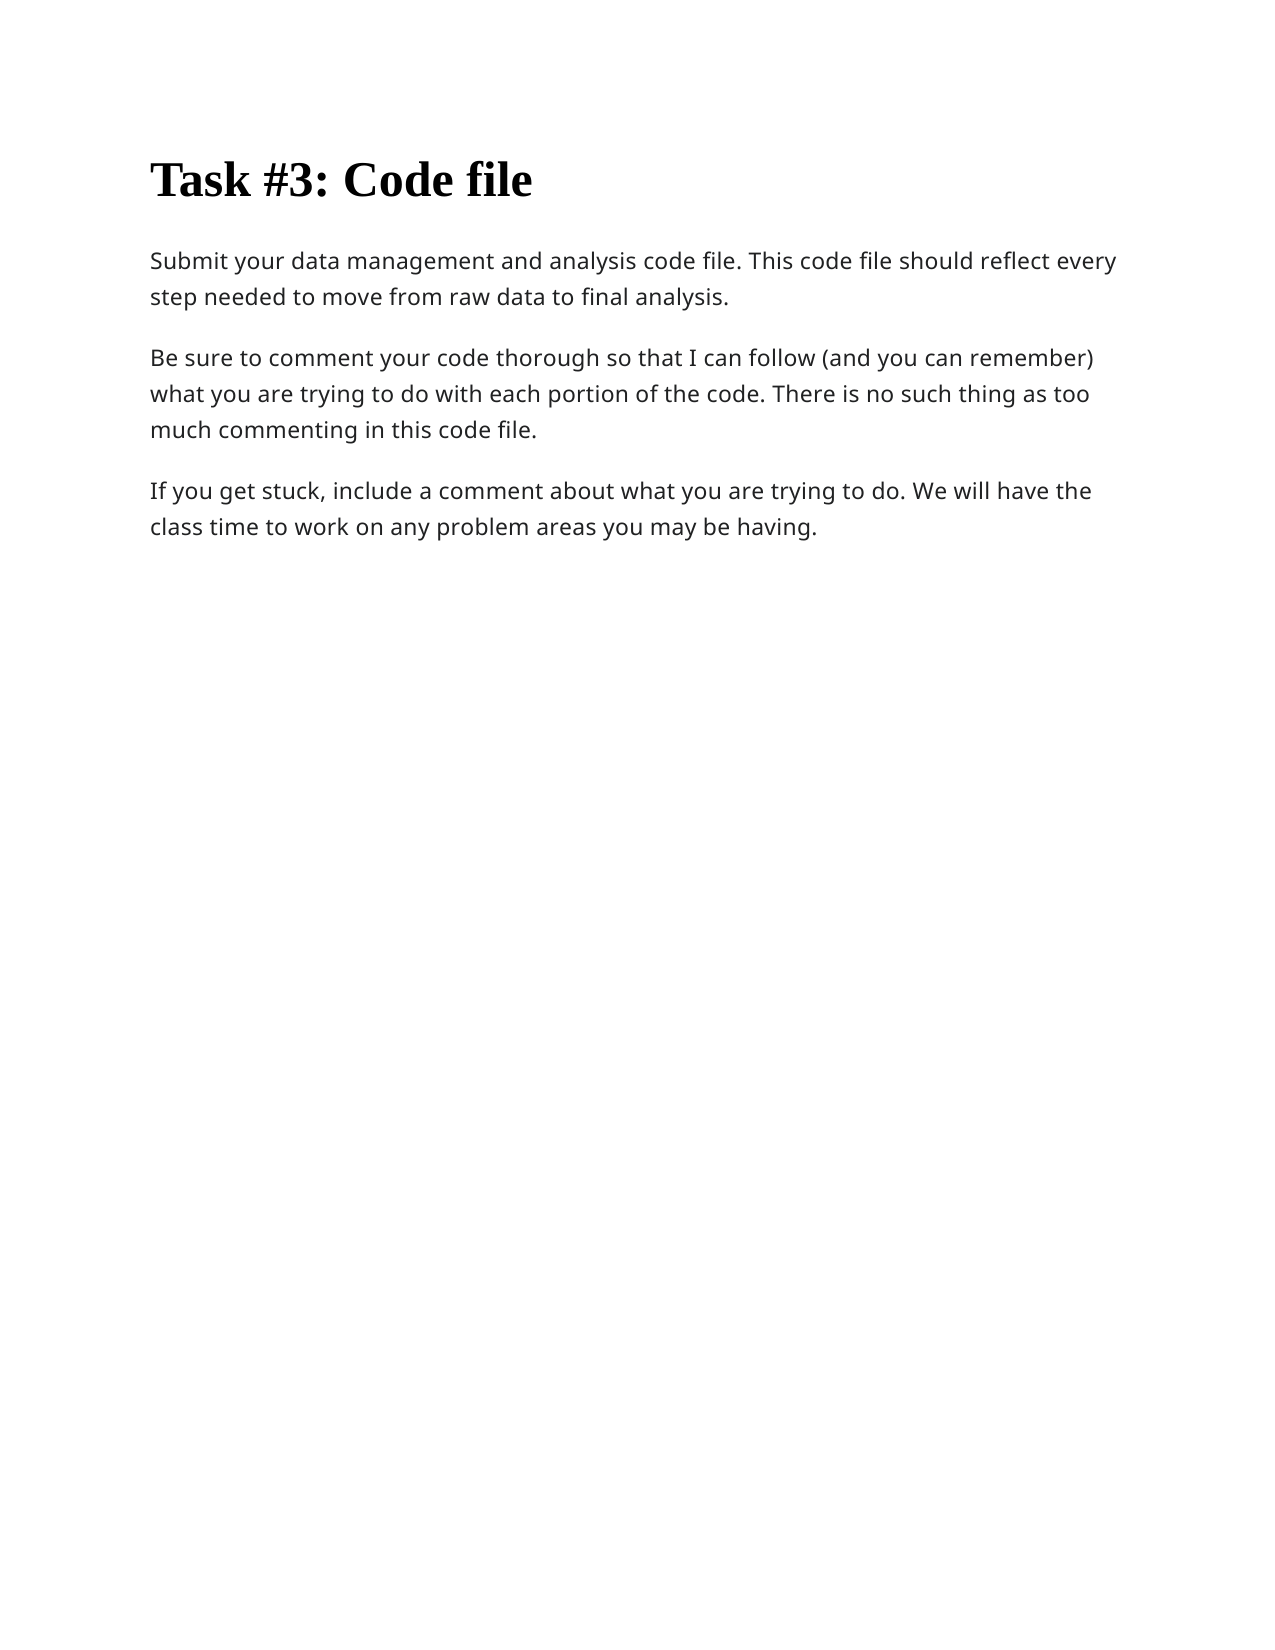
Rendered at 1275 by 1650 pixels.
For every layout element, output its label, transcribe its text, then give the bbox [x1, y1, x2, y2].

text If you get stuck, include a comment about what you are trying to do. We will have the class time to work on any problem areas you may be having. [150, 475, 1125, 542]
subtitle Task #3: Code file [150, 150, 1125, 207]
text Submit your data management and analysis code file. This code file should reflect every step needed to move from raw data to final analysis. [150, 245, 1125, 312]
text Be sure to comment your code thorough so that I can follow (and you can remember) what you are trying to do with each portion of the code. There is no such thing as too much commenting in this code file. [150, 342, 1125, 445]
